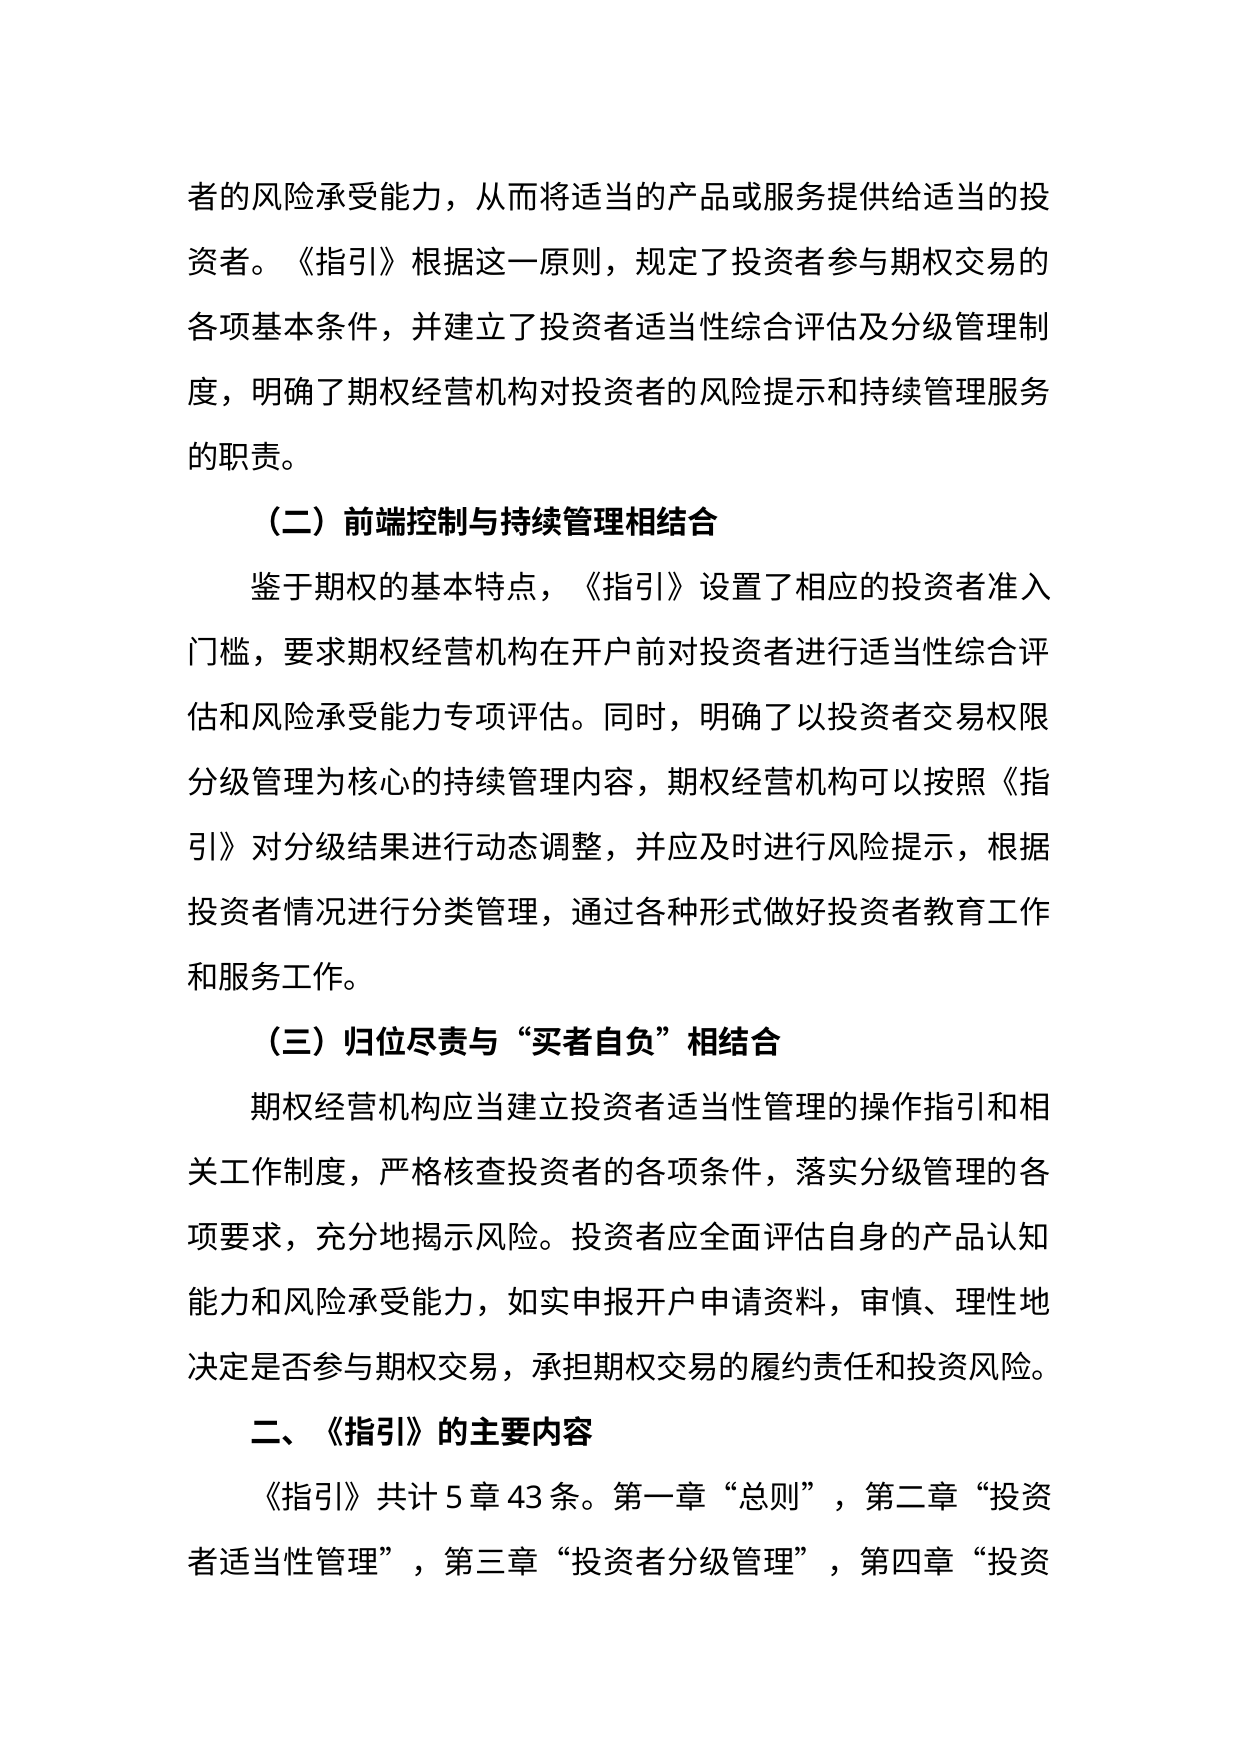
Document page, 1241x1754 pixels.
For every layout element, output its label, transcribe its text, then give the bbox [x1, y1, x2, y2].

text （二）前端控制与持续管理相结合 [187, 487, 1053, 552]
text （三）归位尽责与“买者自负”相结合 [187, 1007, 1053, 1072]
text 期权经营机构应当建立投资者适当性管理的操作指引和相关工作制度，严格核查投资者的各项条件，落实分级管理的各项要求，充分地揭示风险。投资者应全面评估自身的产品认知能力和风险承受能力，如实申报开户申请资料，审慎、理性地决定是否参与期权交易，承担期权交易的履约责任和投资风险。 [187, 1072, 1053, 1397]
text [187, 1462, 1053, 1592]
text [187, 162, 1053, 487]
text 二、《指引》的主要内容 [187, 1397, 1053, 1462]
text 鉴于期权的基本特点，《指引》设置了相应的投资者准入门槛，要求期权经营机构在开户前对投资者进行适当性综合评估和风险承受能力专项评估。同时，明确了以投资者交易权限分级管理为核心的持续管理内容，期权经营机构可以按照《指引》对分级结果进行动态调整，并应及时进行风险提示，根据投资者情况进行分类管理，通过各种形式做好投资者教育工作和服务工作。 [187, 552, 1053, 1007]
